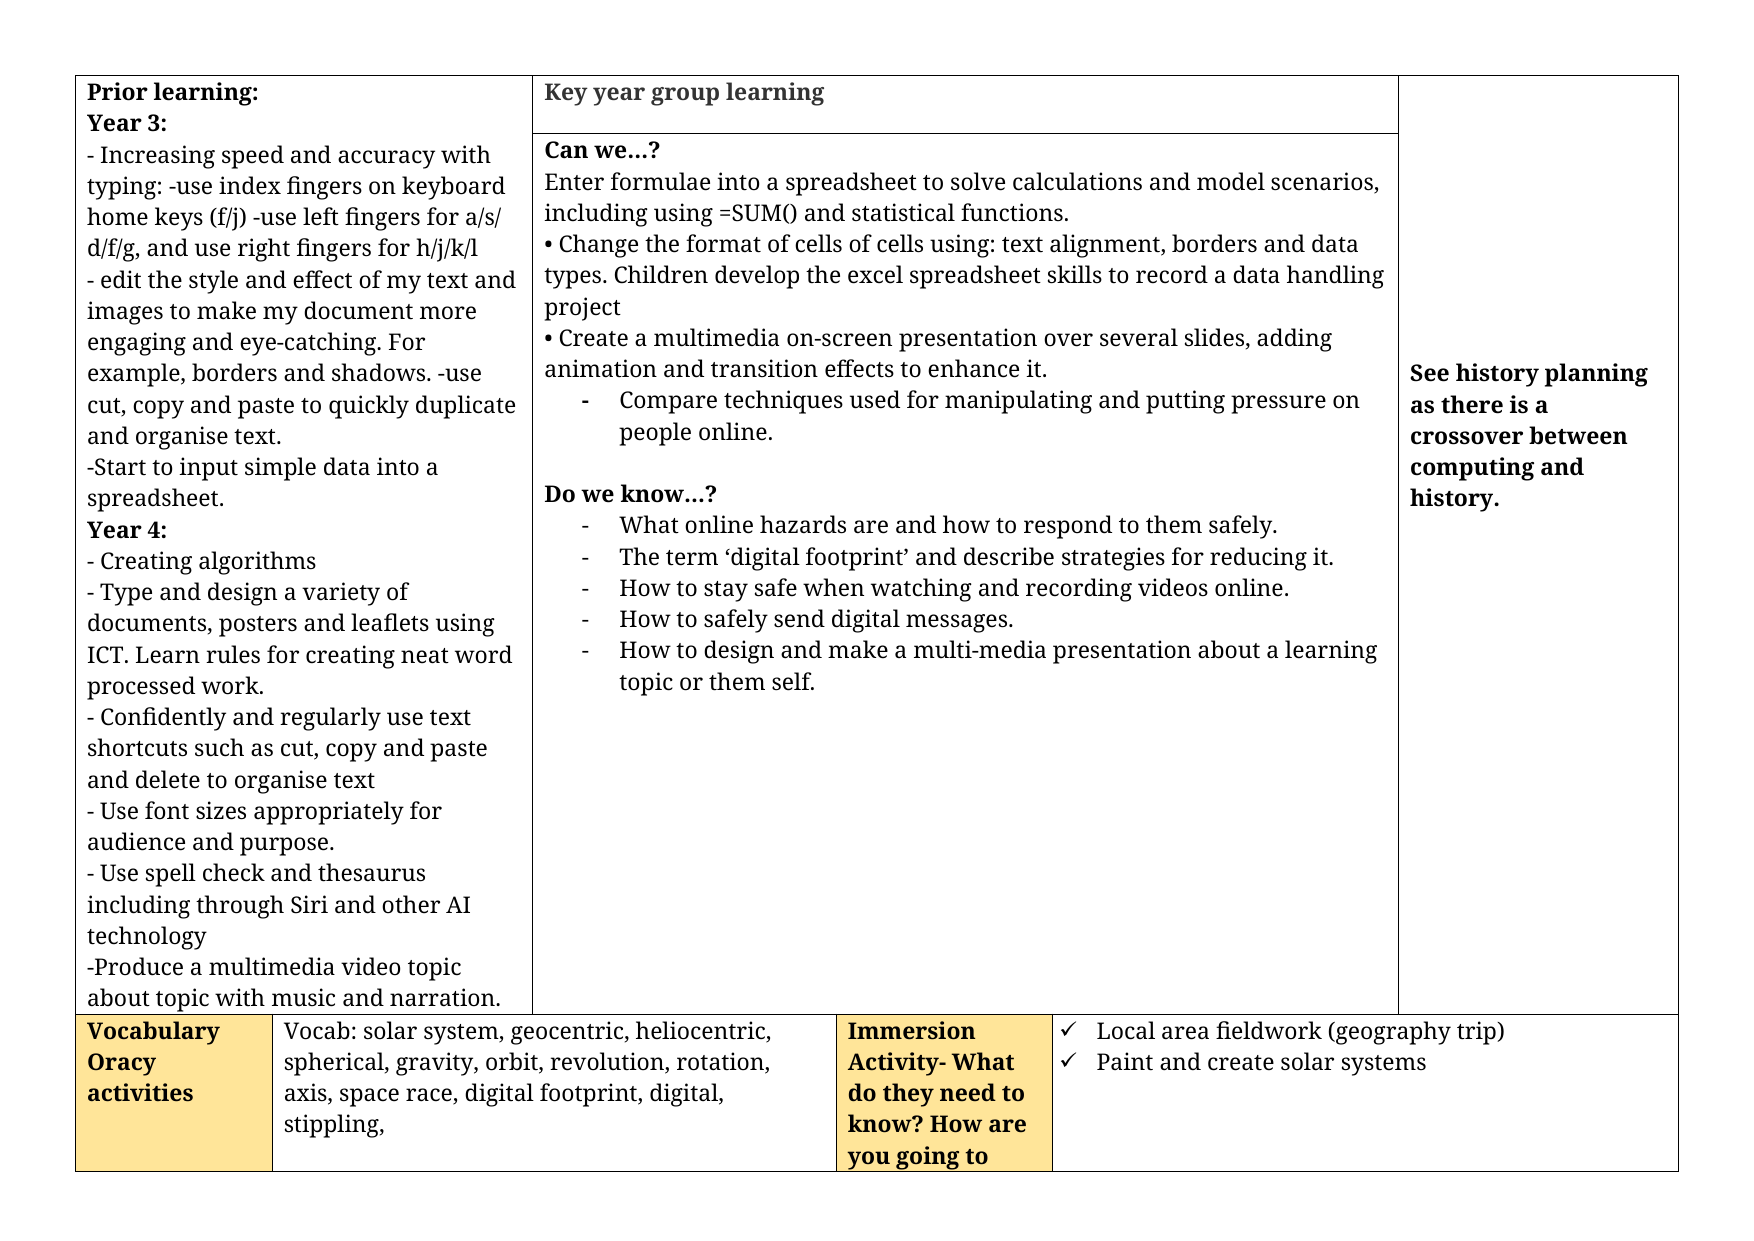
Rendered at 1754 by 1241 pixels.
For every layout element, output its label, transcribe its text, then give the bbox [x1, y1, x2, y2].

table_cell Can we…? Enter formulae into a spreadsheet to solve calculations and model scenarios, including using =SUM() and statistical functions. • Change the format of cells of cells using: text alignment, borders and data types. Children develop the excel spreadsheet skills to record a data handling project • Create a multimedia on-screen presentation over several slides, adding animation and transition effects to enhance it. Compare techniques used for manipulating and putting pressure on people online. Do we know…? What online hazards are and how to respond to them safely. The term ‘digital footprint’ and describe strategies for reducing it. How to stay safe when watching and recording videos online. How to safely send digital messages. How to design and make a multi-media presentation about a learning topic or them self. [533, 134, 1398, 1013]
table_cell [273, 1015, 836, 1171]
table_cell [76, 1015, 272, 1171]
table_cell Key year group learning [533, 76, 1398, 133]
table_cell Prior learning: Year 3: - Increasing speed and accuracy with typing: -use index fingers on keyboard home keys (f/j) -use left fingers for a/s/ d/f/g, and use right fingers for h/j/k/l - edit the style and effect of my text and images to make my document more engaging and eye-catching. For example, borders and shadows. -use cut, copy and paste to quickly duplicate and organise text. -Start to input simple data into a spreadsheet. Year 4: - Creating algorithms - Type and design a variety of documents, posters and leaflets using ICT. Learn rules for creating neat word processed work. - Confidently and regularly use text shortcuts such as cut, copy and paste and delete to organise text - Use font sizes appropriately for audience and purpose. - Use spell check and thesaurus including through Siri and other AI technology -Produce a multimedia video topic about topic with music and narration. [76, 76, 532, 1013]
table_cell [1053, 1015, 1678, 1171]
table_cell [837, 1015, 1052, 1171]
